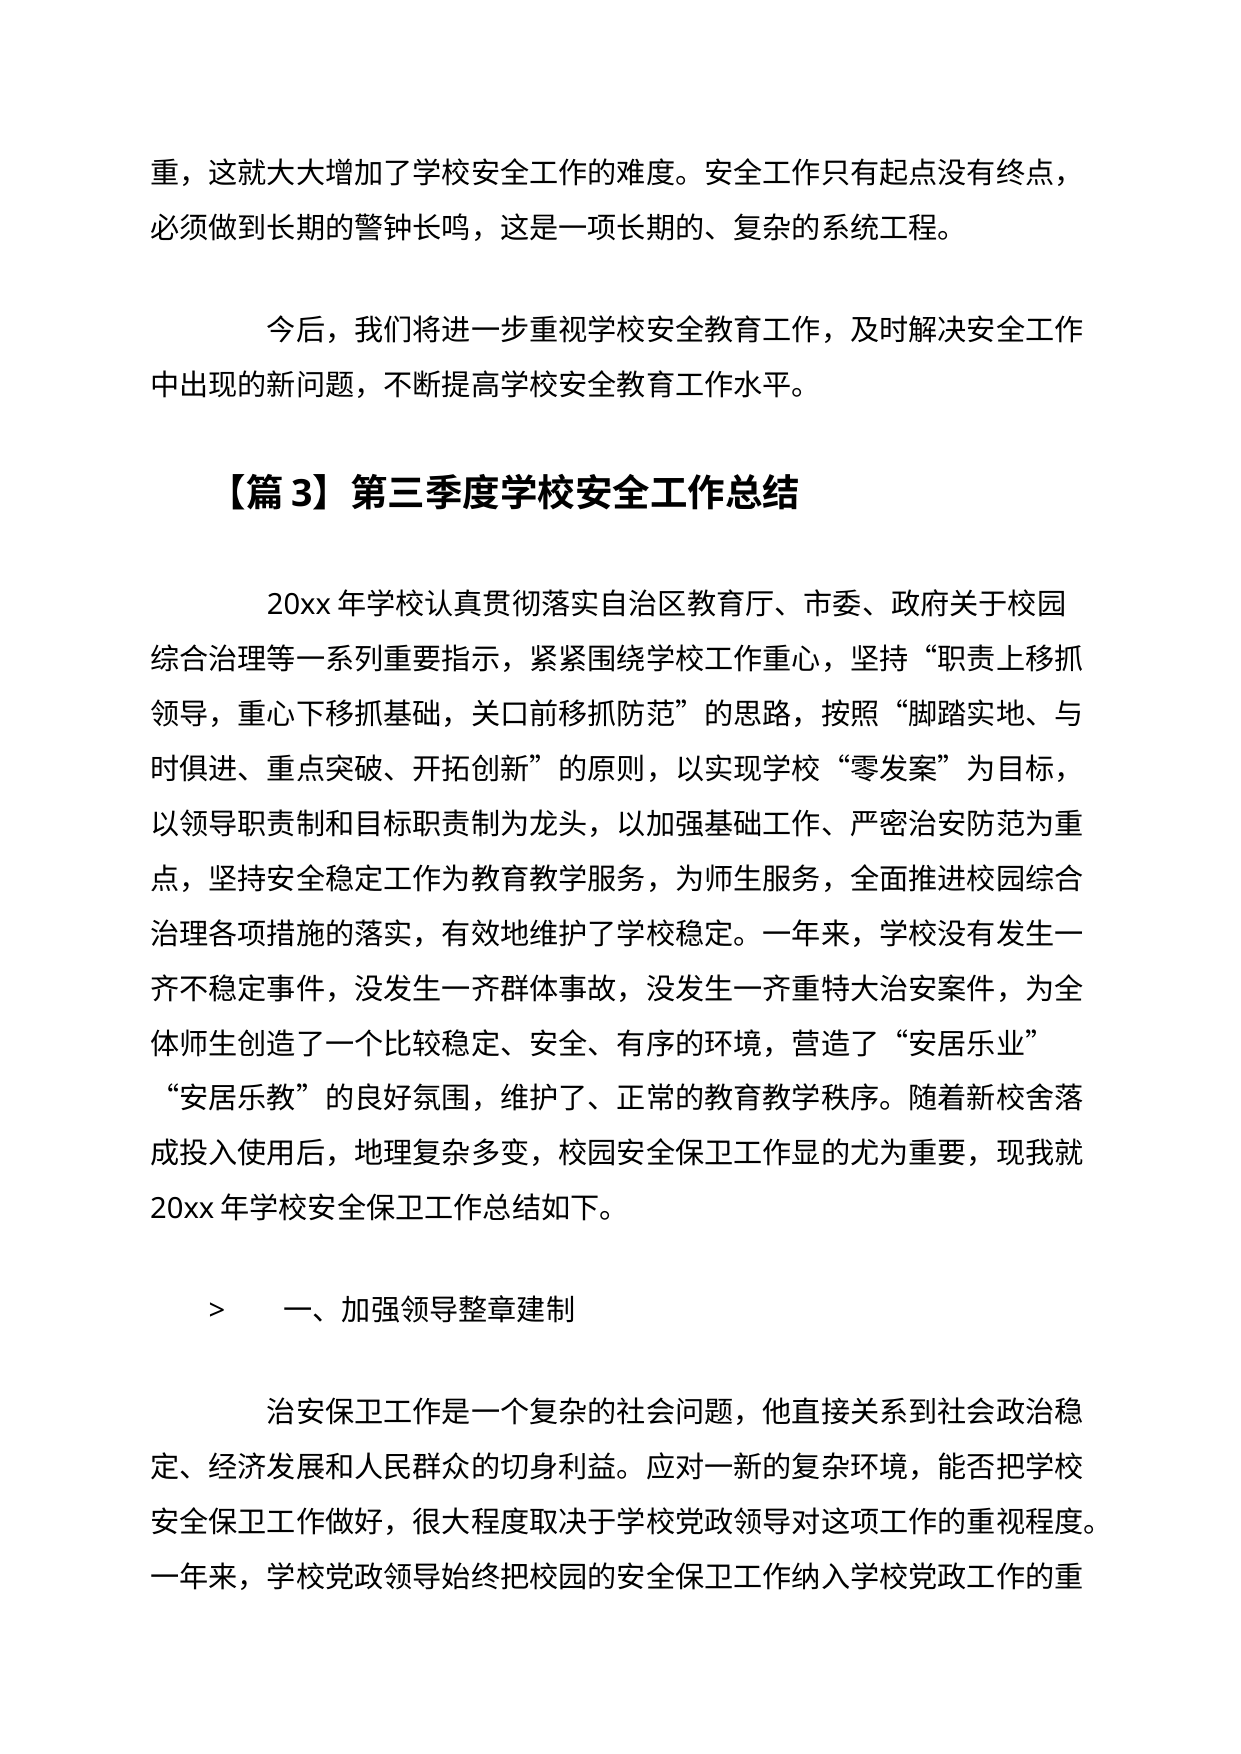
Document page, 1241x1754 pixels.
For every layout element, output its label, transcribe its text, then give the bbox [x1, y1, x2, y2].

text 20xx年学校认真贯彻落实自治区教育厅、市委、政府关于校园综合治理等一系列重要指示，紧紧围绕学校工作重心，坚持“职责上移抓领导，重心下移抓基础，关口前移抓防范”的思路，按照“脚踏实地、与时俱进、重点突破、开拓创新”的原则，以实现学校“零发案”为目标，以领导职责制和目标职责制为龙头，以加强基础工作、严密治安防范为重点，坚持安全稳定工作为教育教学服务，为师生服务，全面推进校园综合治理各项措施的落实，有效地维护了学校稳定。一年来，学校没有发生一齐不稳定事件，没发生一齐群体事故，没发生一齐重特大治安案件，为全体师生创造了一个比较稳定、安全、有序的环境，营造了“安居乐业”“安居乐教”的良好氛围，维护了、正常的教育教学秩序。随着新校舍落成投入使用后，地理复杂多变，校园安全保卫工作显的尤为重要，现我就20xx年学校安全保卫工作总结如下。 [150, 581, 1090, 1227]
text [150, 1389, 1090, 1596]
text 今后，我们将进一步重视学校安全教育工作，及时解决安全工作中出现的新问题，不断提高学校安全教育工作水平。 [150, 307, 1090, 404]
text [150, 150, 1090, 247]
text 【篇3】第三季度学校安全工作总结 [150, 463, 1090, 518]
text > 一、加强领导整章建制 [150, 1287, 1090, 1329]
